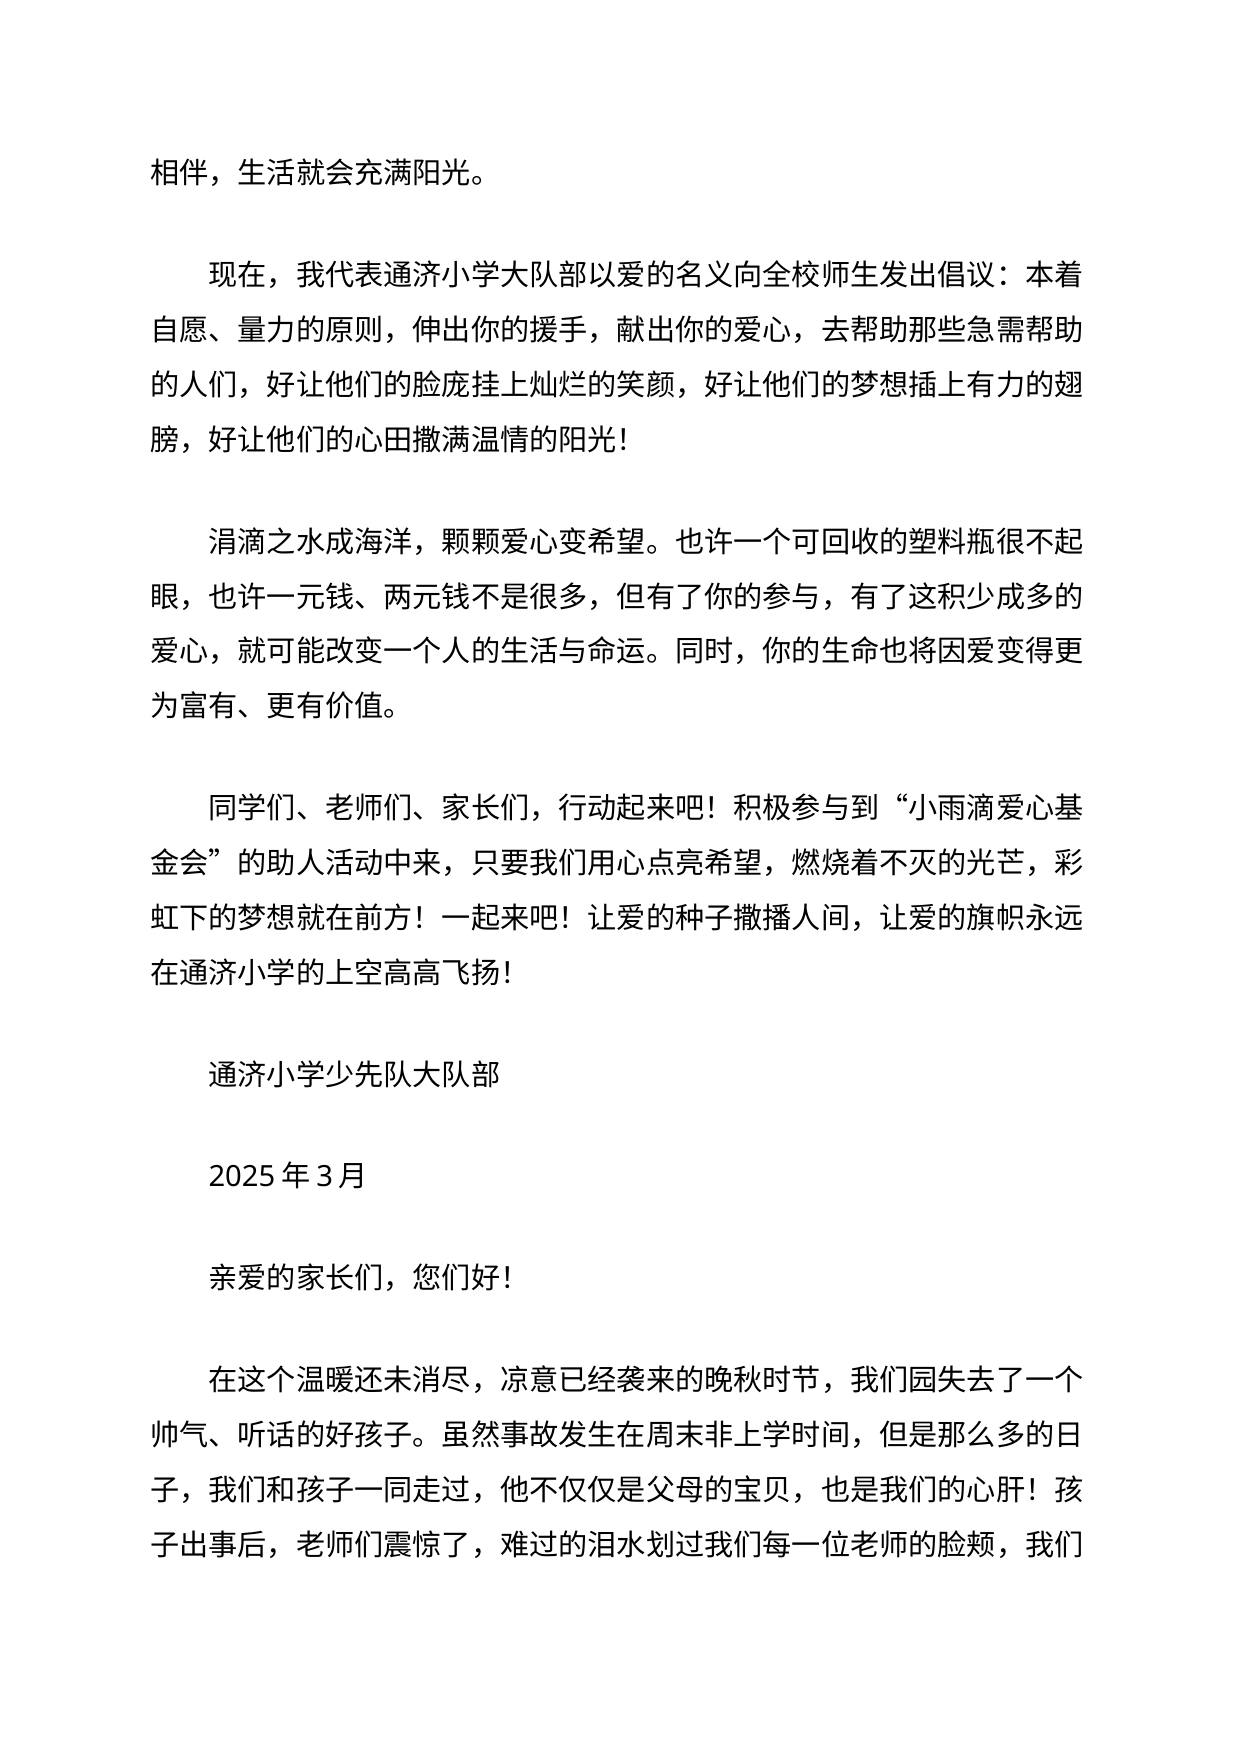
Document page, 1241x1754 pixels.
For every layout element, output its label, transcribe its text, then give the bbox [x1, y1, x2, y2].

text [150, 1357, 1090, 1564]
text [150, 150, 1090, 192]
text 涓滴之水成海洋，颗颗爱心变希望。也许一个可回收的塑料瓶很不起眼，也许一元钱、两元钱不是很多，但有了你的参与，有了这积少成多的爱心，就可能改变一个人的生活与命运。同时，你的生命也将因爱变得更为富有、更有价值。 [150, 518, 1090, 725]
text 亲爱的家长们，您们好！ [150, 1255, 1090, 1297]
text 现在，我代表通济小学大队部以爱的名义向全校师生发出倡议：本着自愿、量力的原则，伸出你的援手，献出你的爱心，去帮助那些急需帮助的人们，好让他们的脸庞挂上灿烂的笑颜，好让他们的梦想插上有力的翅膀，好让他们的心田撒满温情的阳光！ [150, 252, 1090, 459]
text 通济小学少先队大队部 [150, 1051, 1090, 1093]
text 同学们、老师们、家长们，行动起来吧！积极参与到“小雨滴爱心基金会”的助人活动中来，只要我们用心点亮希望，燃烧着不灭的光芒，彩虹下的梦想就在前方！一起来吧！让爱的种子撒播人间，让爱的旗帜永远在通济小学的上空高高飞扬！ [150, 785, 1090, 992]
text 2025年3月 [150, 1153, 1090, 1195]
